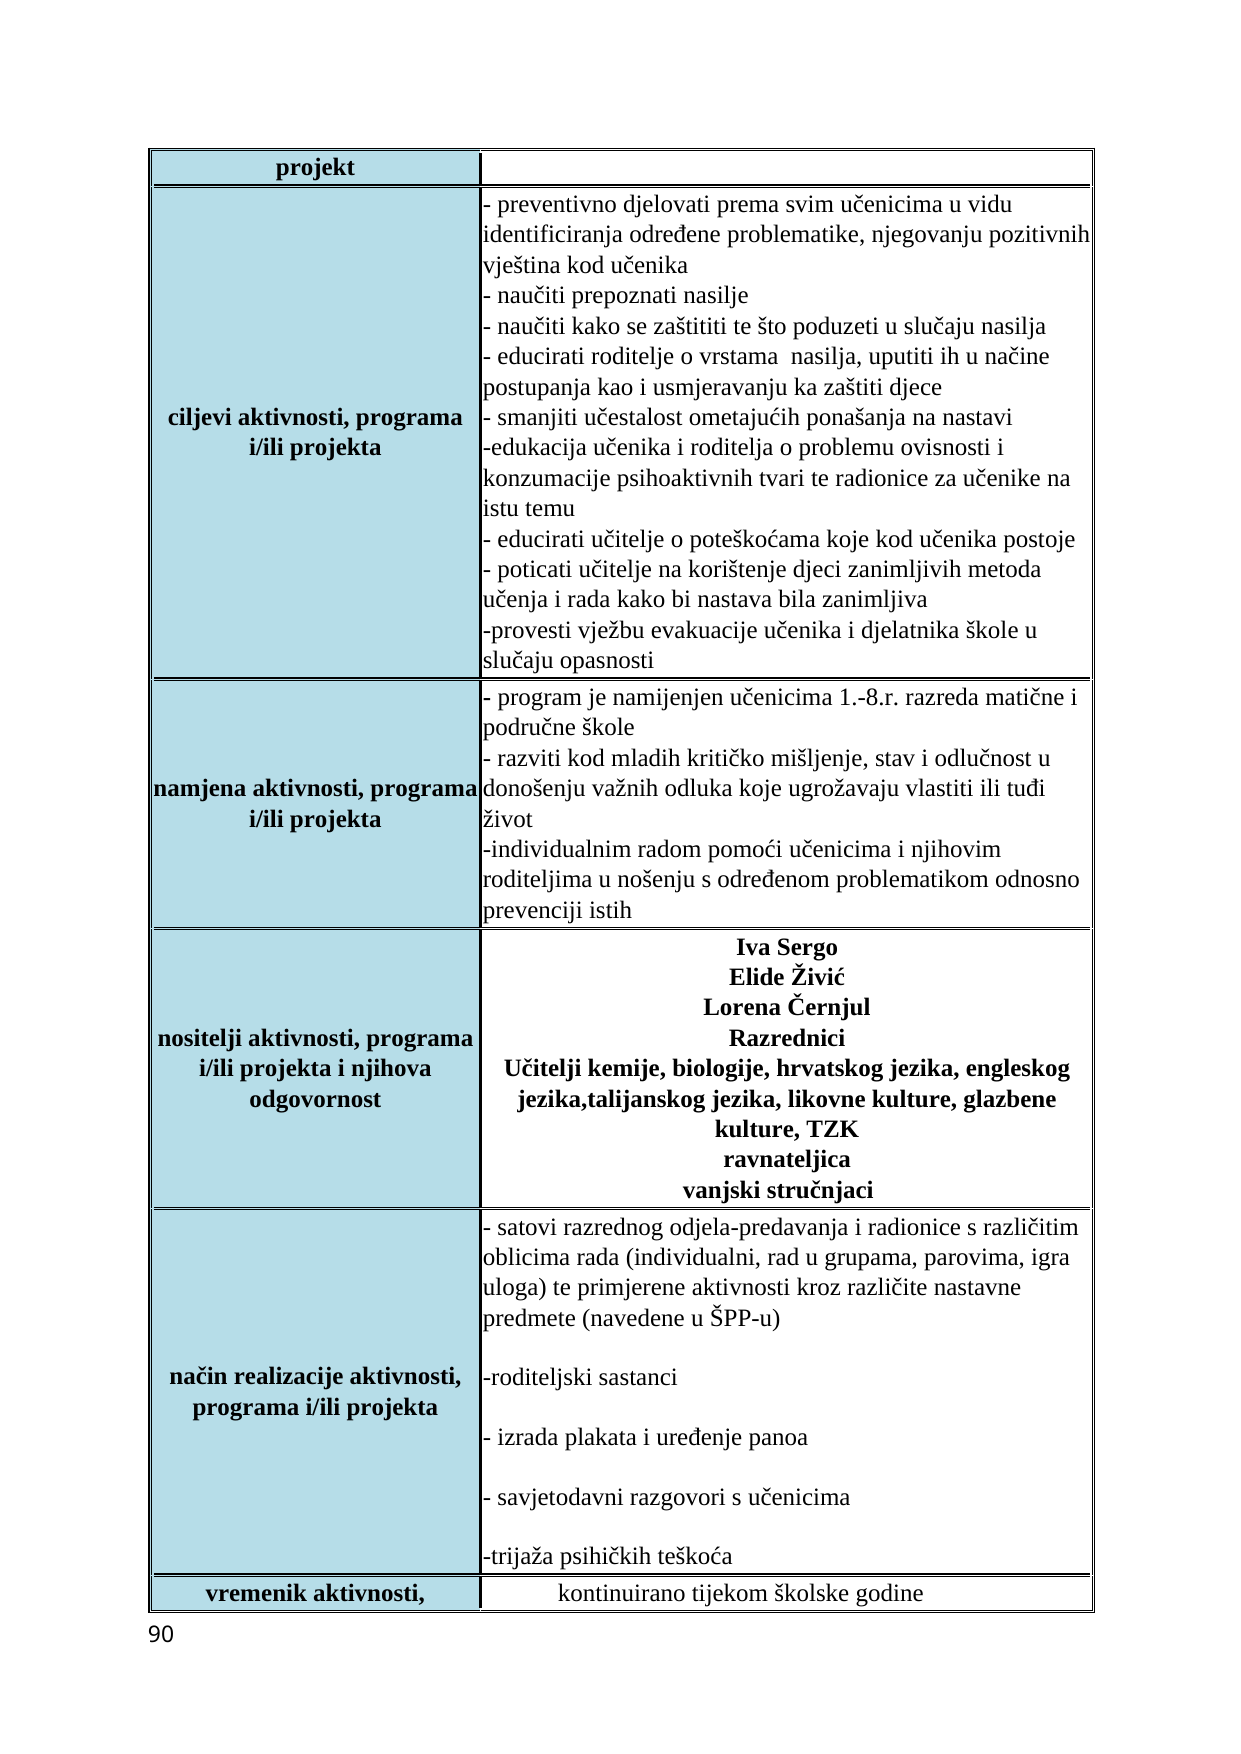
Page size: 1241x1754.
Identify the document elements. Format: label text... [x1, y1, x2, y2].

table_cell namjena aktivnosti, programa i/ili projekta [152, 677, 479, 927]
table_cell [480, 1573, 1092, 1610]
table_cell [152, 1573, 480, 1610]
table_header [480, 151, 1092, 184]
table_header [152, 151, 480, 184]
table_cell nositelji aktivnosti, programa i/ili projekta i njihova odgovornost [150, 927, 480, 1207]
table_cell - satovi razrednog odjela-predavanja i radionice s različitim oblicima rada (individualni, rad u grupama, parovima, igra uloga) te primjerene aktivnosti kroz različite nastavne predmete (navedene u ŠPP-u) -roditeljski sastanci - izrada plakata i uređenje panoa - savjetodavni razgovori s učenicima -trijaža psihičkih teškoća [480, 1207, 1093, 1573]
table_cell Iva Sergo Elide Živić Lorena Černjul Razrednici Učitelji kemije, biologije, hrvatskog jezika, engleskog jezika,talijanskog jezika, likovne kulture, glazbene kulture, TZK ravnateljica vanjski stručnjaci [480, 927, 1093, 1207]
table_cell način realizacije aktivnosti, programa i/ili projekta [150, 1207, 480, 1573]
table_cell - preventivno djelovati prema svim učenicima u vidu identificiranja određene problematike, njegovanju pozitivnih vještina kod učenika - naučiti prepoznati nasilje - naučiti kako se zaštititi te što poduzeti u slučaju nasilja - educirati roditelje o vrstama nasilja, uputiti ih u načine postupanja kao i usmjeravanju ka zaštiti djece - smanjiti učestalost ometajućih ponašanja na nastavi -edukacija učenika i roditelja o problemu ovisnosti i konzumacije psihoaktivnih tvari te radionice za učenike na istu temu - educirati učitelje o poteškoćama koje kod učenika postoje - poticati učitelje na korištenje djeci zanimljivih metoda učenja i rada kako bi nastava bila zanimljiva -provesti vježbu evakuacije učenika i djelatnika škole u slučaju opasnosti [482, 184, 1092, 677]
table_cell ciljevi aktivnosti, programa i/ili projekta [152, 184, 479, 677]
table_cell - program je namijenjen učenicima 1.-8.r. razreda matične i područne škole - razviti kod mladih kritičko mišljenje, stav i odlučnost u donošenju važnih odluka koje ugrožavaju vlastiti ili tuđi život -individualnim radom pomoći učenicima i njihovim roditeljima u nošenju s određenom problematikom odnosno prevenciji istih [482, 677, 1092, 927]
